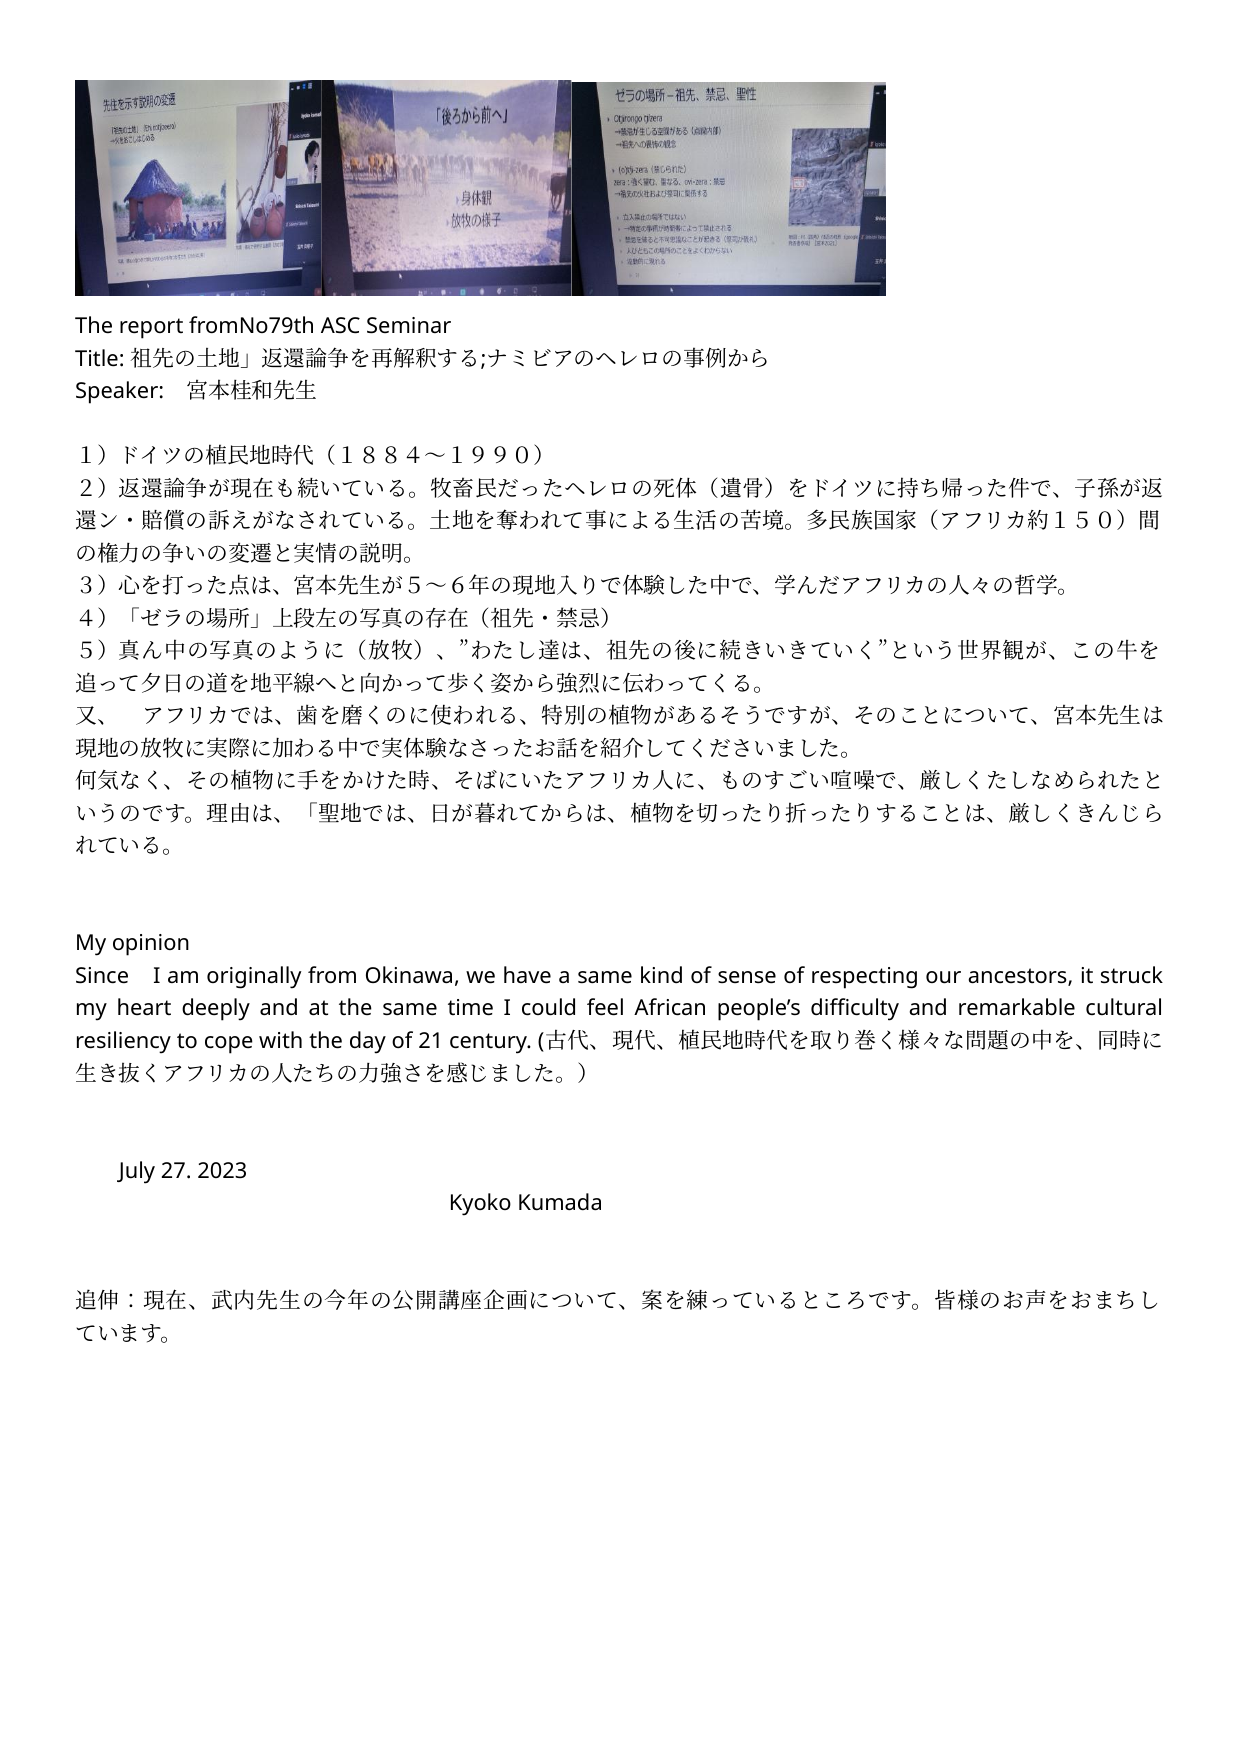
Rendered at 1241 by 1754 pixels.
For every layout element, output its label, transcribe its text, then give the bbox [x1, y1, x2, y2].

list 又、 アフリカでは、歯を磨くのに使われる、特別の植物があるそうですが、そのことについて、宮本先生は、現地の放牧に実際に加わる中で実体験なさったお話を紹介してくださいました。 [75, 698, 1165, 763]
list 真ん中の写真のように（放牧）、”わたし達は、祖先の後に続きいきていく”という世界観が、この牛を追って夕日の道を地平線へと向かって歩く姿から強烈に伝わってくる。 [75, 633, 1165, 698]
text July 27. 2023 [75, 1153, 1165, 1186]
list 心を打った点は、宮本先生が５～６年の現地入りで体験した中で、学んだアフリカの人々の哲学。 [75, 568, 1165, 601]
list My opinion [75, 926, 1165, 958]
text Title: 祖先の土地」返還論争を再解釈する;ナミビアのヘレロの事例から [75, 341, 1165, 373]
list 返還論争が現在も続いている。牧畜民だったヘレロの死体（遺骨）をドイツに持ち帰った件で、子孫が返還ン・賠償の訴えがなされている。土地を奪われて事による生活の苦境。多民族国家（アフリカ約１５０）間の権力の争いの変遷と実情の説明。 [75, 471, 1165, 568]
list 何気なく、その植物に手をかけた時、そばにいたアフリカ人に、ものすごい喧噪で、厳しくたしなめられたというのです。理由は、「聖地では、日が暮れてからは、植物を切ったり折ったりすることは、厳しくきんじられている。 [75, 763, 1165, 861]
text The report fromNo79th ASC Seminar [75, 308, 1165, 341]
list ドイツの植民地時代（１８８４～１９９０） [75, 438, 1165, 471]
list 「ゼラの場所」上段左の写真の存在（祖先・禁忌） [75, 601, 1165, 633]
text Kyoko Kumada [75, 1186, 1165, 1218]
list Since I am originally from Okinawa, we have a same kind of sense of respecting our ancestors, it struck my heart deeply and at the same time I could feel African people’s difficulty and remarkable cultural resiliency to cope with the day of 21 century. (古代、現代、植民地時代を取り巻く様々な問題の中を、同時に生き抜くアフリカの人たちの力強さを感じました。） [75, 958, 1165, 1088]
text 追伸：現在、武内先生の今年の公開講座企画について、案を練っているところです。皆様のお声をおまちし ています。 [75, 1283, 1165, 1348]
picture [75, 80, 886, 296]
text Speaker: 宮本桂和先生 [75, 373, 1165, 406]
